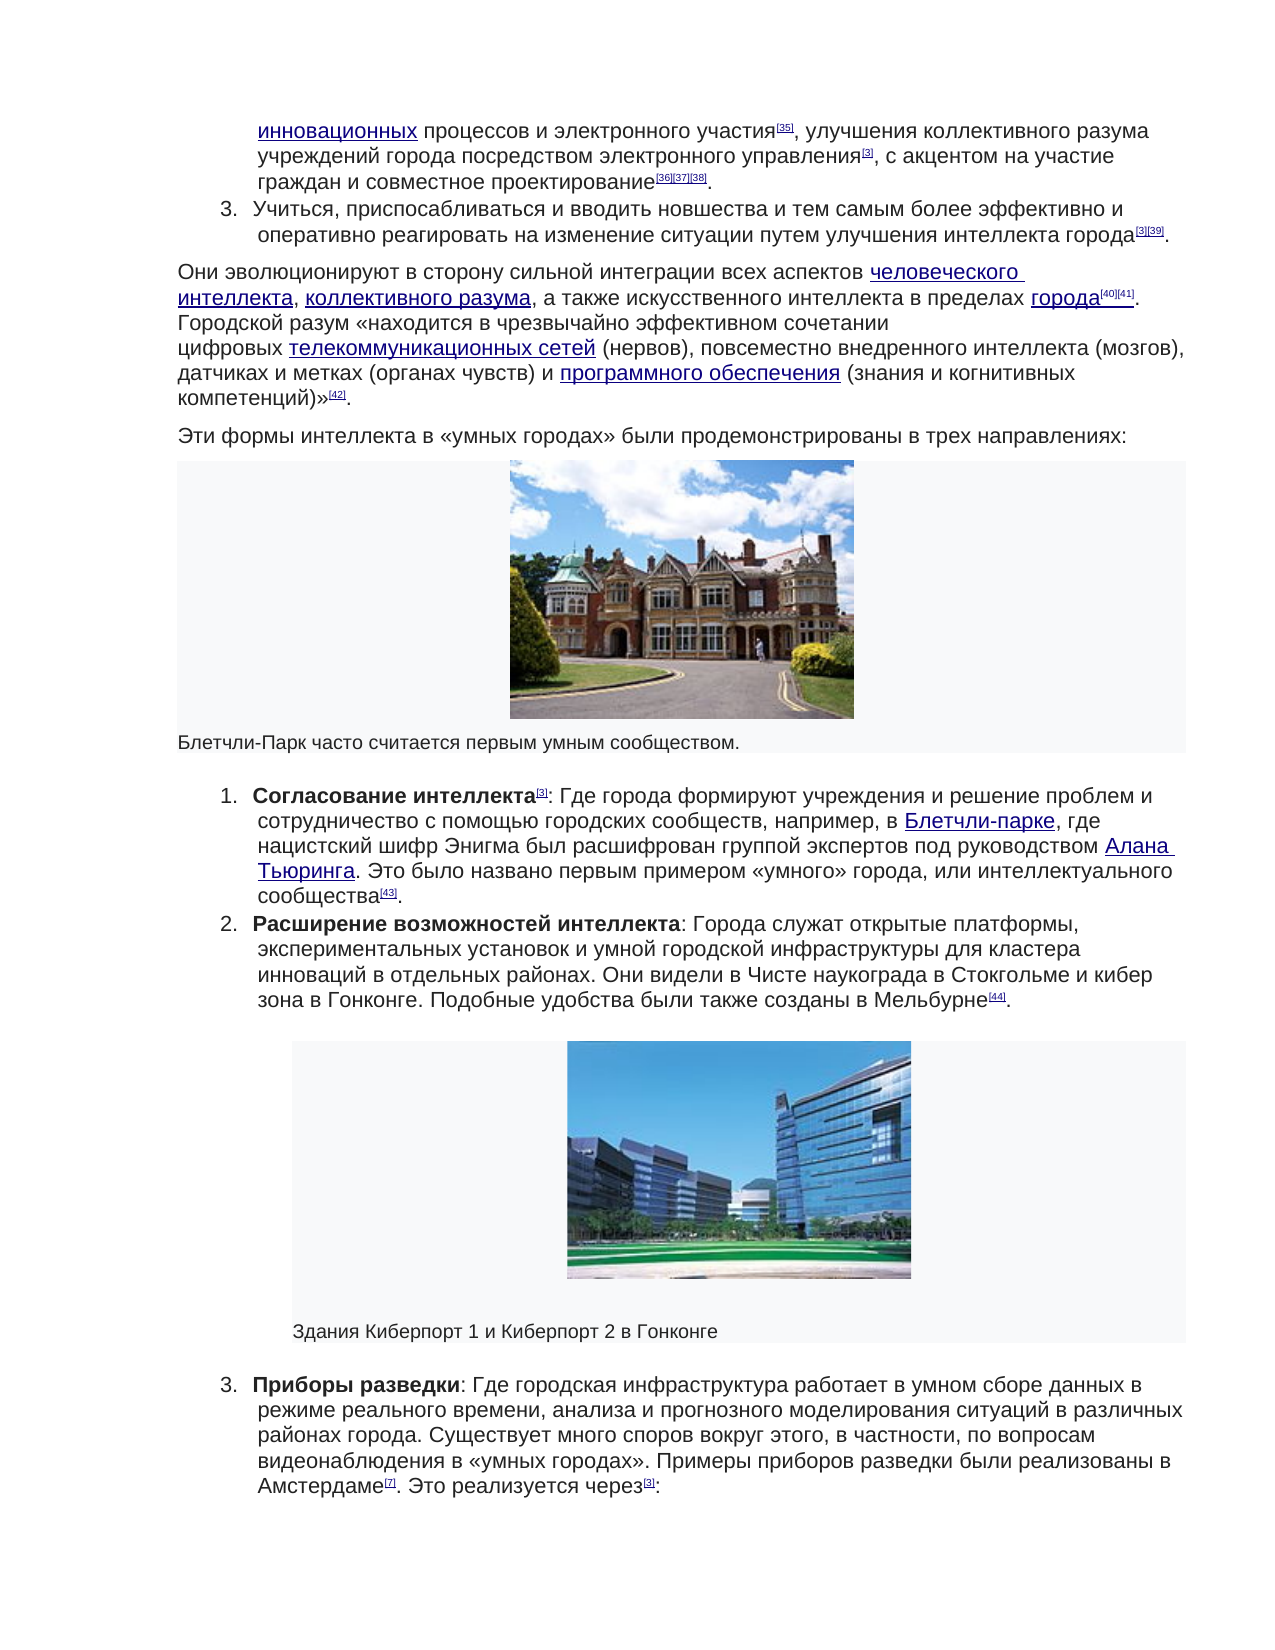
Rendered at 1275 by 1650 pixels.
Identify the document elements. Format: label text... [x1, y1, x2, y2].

picture [510, 460, 854, 719]
list Расширение возможностей интеллекта: Города служат открытые платформы, экспериментальных установок и умной городской инфраструктуры для кластера инноваций в отдельных районах. Они видели в Чисте наукограда в Стокгольме и кибер зона в Гонконге. Подобные удобства были также созданы в Мельбурне[44]. [220, 911, 1186, 1012]
list Согласование интеллекта[3]: Где города формируют учреждения и решение проблем и сотрудничество с помощью городских сообществ, например, в Блетчли-парке, где нацистский шифр Энигма был расшифрован группой экспертов под руководством Алана Тьюринга. Это было названо первым примером «умного» города, или интеллектуального сообщества[43]. [220, 783, 1186, 909]
list Приборы разведки: Где городская инфраструктура работает в умном сборе данных в режиме реального времени, анализа и прогнозного моделирования ситуаций в различных районах города. Существует много споров вокруг этого, в частности, по вопросам видеонаблюдения в «умных городах». Примеры приборов разведки были реализованы в Амстердаме[7]. Это реализуется через[3]: [220, 1372, 1186, 1498]
list Учиться, приспосабливаться и вводить новшества и тем самым более эффективно и оперативно реагировать на изменение ситуации путем улучшения интеллекта города[3][39]. [220, 196, 1186, 247]
text Блетчли-Парк часто считается первым умным сообществом. [177, 718, 1186, 753]
text Эти формы интеллекта в «умных городах» были продемонстрированы в трех направлениях: [177, 423, 1186, 448]
text Они эволюционируют в сторону сильной интеграции всех аспектов человеческого интеллекта, коллективного разума, а также искусственного интеллекта в пределах города[40][41]. Городской разум «находится в чрезвычайно эффективном сочетании цифровых телекоммуникационных сетей (нервов), повсеместно внедренного интеллекта (мозгов), датчиках и метках (органах чувств) и программного обеспечения (знания и когнитивных компетенций)»[42]. [177, 259, 1186, 410]
text Здания Киберпорт 1 и Киберпорт 2 в Гонконге [292, 1308, 1186, 1343]
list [220, 118, 1186, 194]
picture [567, 1041, 912, 1279]
